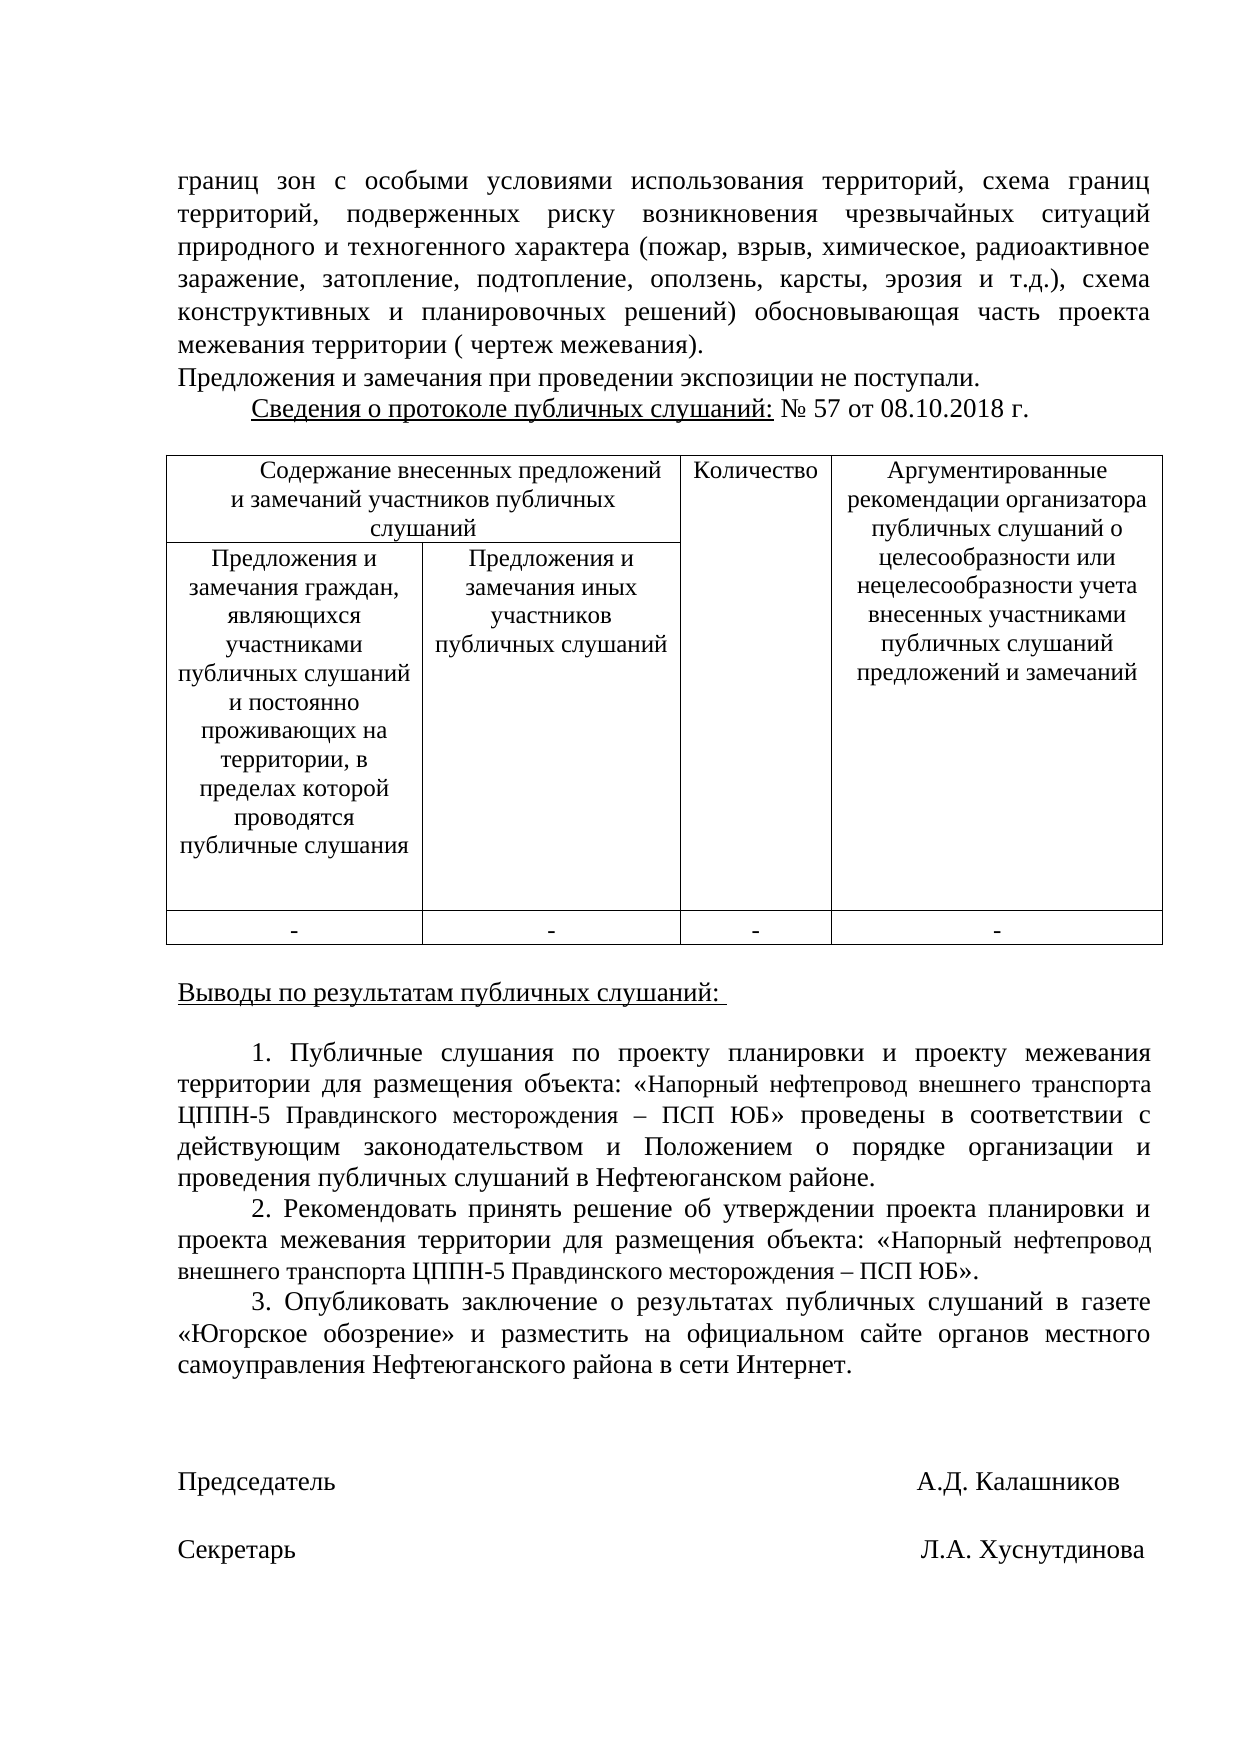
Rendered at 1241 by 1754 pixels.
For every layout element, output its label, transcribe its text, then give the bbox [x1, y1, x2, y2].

text Выводы по результатам публичных слушаний: [177, 976, 1152, 1008]
table_cell Предложения и замечания иных участников публичных слушаний [423, 543, 680, 910]
table_cell - [167, 911, 422, 944]
table_header Аргументированные рекомендации организатора публичных слушаний о целесообразности или нецелесообразности учета внесенных участниками публичных слушаний предложений и замечаний [832, 456, 1162, 910]
text 2. Рекомендовать принять решение об утверждении проекта планировки и проекта межевания территории для размещения объекта: «Напорный нефтепровод внешнего транспорта ЦППН-5 Правдинского месторождения – ПСП ЮБ». [177, 1192, 1152, 1286]
text Секретарь Л.А. Хуснутдинова [177, 1533, 1152, 1565]
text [177, 162, 1152, 359]
table_header Количество [681, 456, 831, 910]
text Сведения о протоколе публичных слушаний: № 57 от 08.10.2018 г. [177, 392, 1152, 423]
table_header Содержание внесенных предложений и замечаний участников публичных слушаний [167, 456, 680, 542]
text 1. Публичные слушания по проекту планировки и проекту межевания территории для размещения объекта: «Напорный нефтепровод внешнего транспорта ЦППН-5 Правдинского месторождения – ПСП ЮБ» проведены в соответствии с действующим законодательством и Положением о порядке организации и проведения публичных слушаний в Нефтеюганском районе. [177, 1036, 1152, 1192]
table_cell - [423, 911, 680, 944]
text Председатель А.Д. Калашников [177, 1465, 1152, 1496]
text 3. Опубликовать заключение о результатах публичных слушаний в газете «Югорское обозрение» и разместить на официальном сайте органов местного самоуправления Нефтеюганского района в сети Интернет. [177, 1286, 1152, 1379]
text Предложения и замечания при проведении экспозиции не поступали. [177, 359, 1152, 392]
table_cell Предложения и замечания граждан, являющихся участниками публичных слушаний и постоянно проживающих на территории, в пределах которой проводятся публичные слушания [167, 543, 422, 910]
table_cell - [832, 911, 1162, 944]
table_cell - [681, 911, 831, 944]
